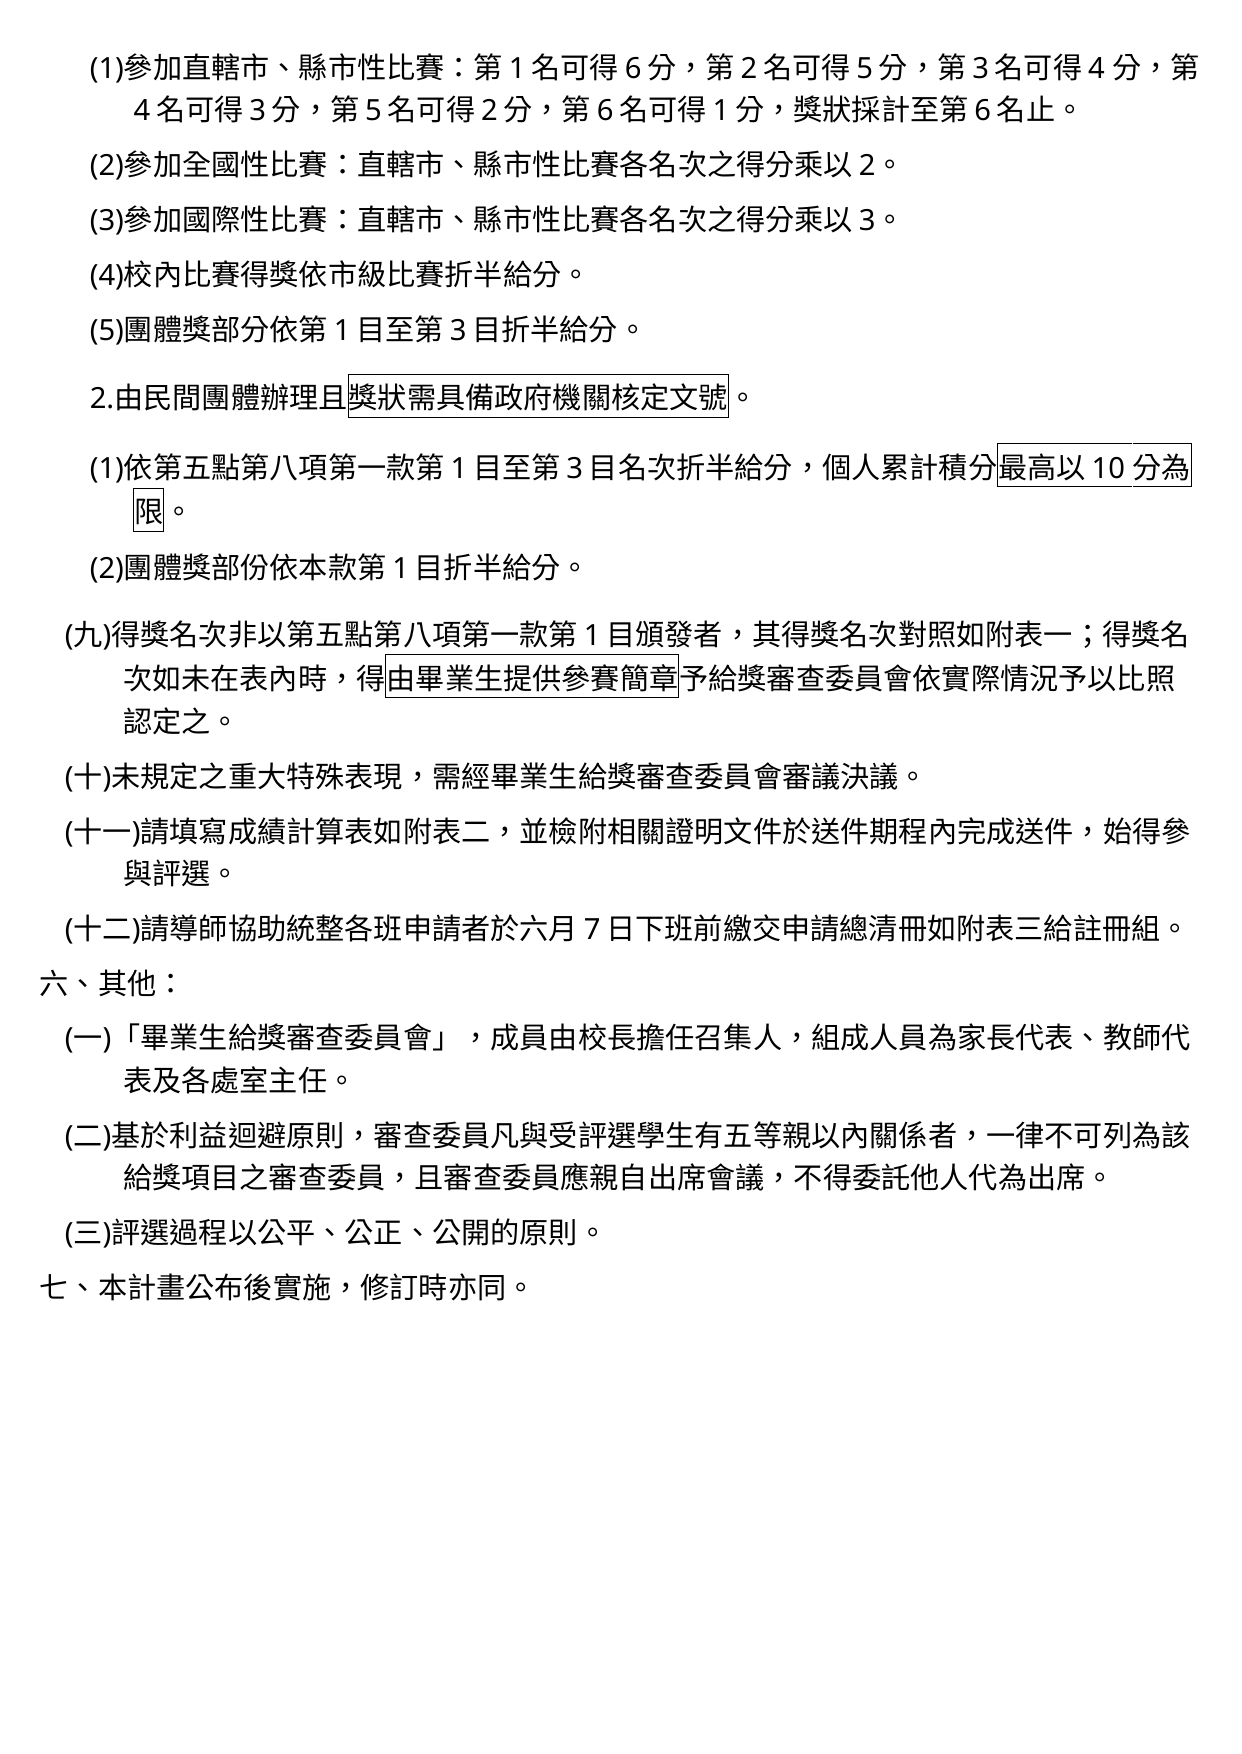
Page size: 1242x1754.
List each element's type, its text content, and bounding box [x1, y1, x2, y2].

text (1)依第五點第八項第一款第1目至第3目名次折半給分，個人累計積分最高以10 分為限。 [89, 443, 1200, 532]
text 2.由民間團體辦理且獎狀需具備政府機關核定文號。 [349, 375, 728, 417]
text (一)「畢業生給獎審查委員會」，成員由校長擔任召集人，組成人員為家長代表、教師代表及各處室主任。 [64, 1015, 1200, 1100]
text (2)參加全國性比賽：直轄市、縣市性比賽各名次之得分乘以2。 [89, 142, 1200, 184]
text (三)評選過程以公平、公正、公開的原則。 [64, 1209, 1200, 1252]
text 2.由民間團體辦理且獎狀需具備政府機關核定文號。 [89, 374, 348, 418]
text (十二)請導師協助統整各班申請者於六月7日下班前繳交申請總清冊如附表三給註冊組。 [64, 905, 1200, 948]
text 七、本計畫公布後實施，修訂時亦同。 [39, 1264, 1200, 1307]
text (二)基於利益迴避原則，審查委員凡與受評選學生有五等親以內關係者，一律不可列為該給獎項目之審查委員，且審查委員應親自出席會議，不得委託他人代為出席。 [64, 1112, 1200, 1197]
text (3)參加國際性比賽：直轄市、縣市性比賽各名次之得分乘以3。 [89, 197, 1200, 239]
text (九)得獎名次非以第五點第八項第一款第1目頒發者，其得獎名次對照如附表一；得獎名次如未在表內時，得由畢業生提供參賽簡章予給獎審查委員會依實際情況予以比照認定之。 [64, 612, 1200, 741]
text 2.由民間團體辦理且獎狀需具備政府機關核定文號。 [729, 374, 1200, 418]
text (5)團體獎部分依第1目至第3目折半給分。 [89, 306, 1200, 349]
text (十)未規定之重大特殊表現，需經畢業生給獎審查委員會審議決議。 [64, 753, 1200, 796]
text (4)校內比賽得獎依市級比賽折半給分。 [89, 251, 1200, 294]
text (十一)請填寫成績計算表如附表二，並檢附相關證明文件於送件期程內完成送件，始得參與評選。 [64, 808, 1200, 893]
text (2)團體獎部份依本款第1目折半給分。 [89, 544, 1200, 587]
text 六、其他： [39, 960, 1200, 1003]
text (1)參加直轄市、縣市性比賽：第1名可得6分，第2名可得5分，第3名可得4 分，第4名可得3分，第5名可得2分，第6名可得1分，獎狀採計至第6名止。 [89, 44, 1200, 129]
